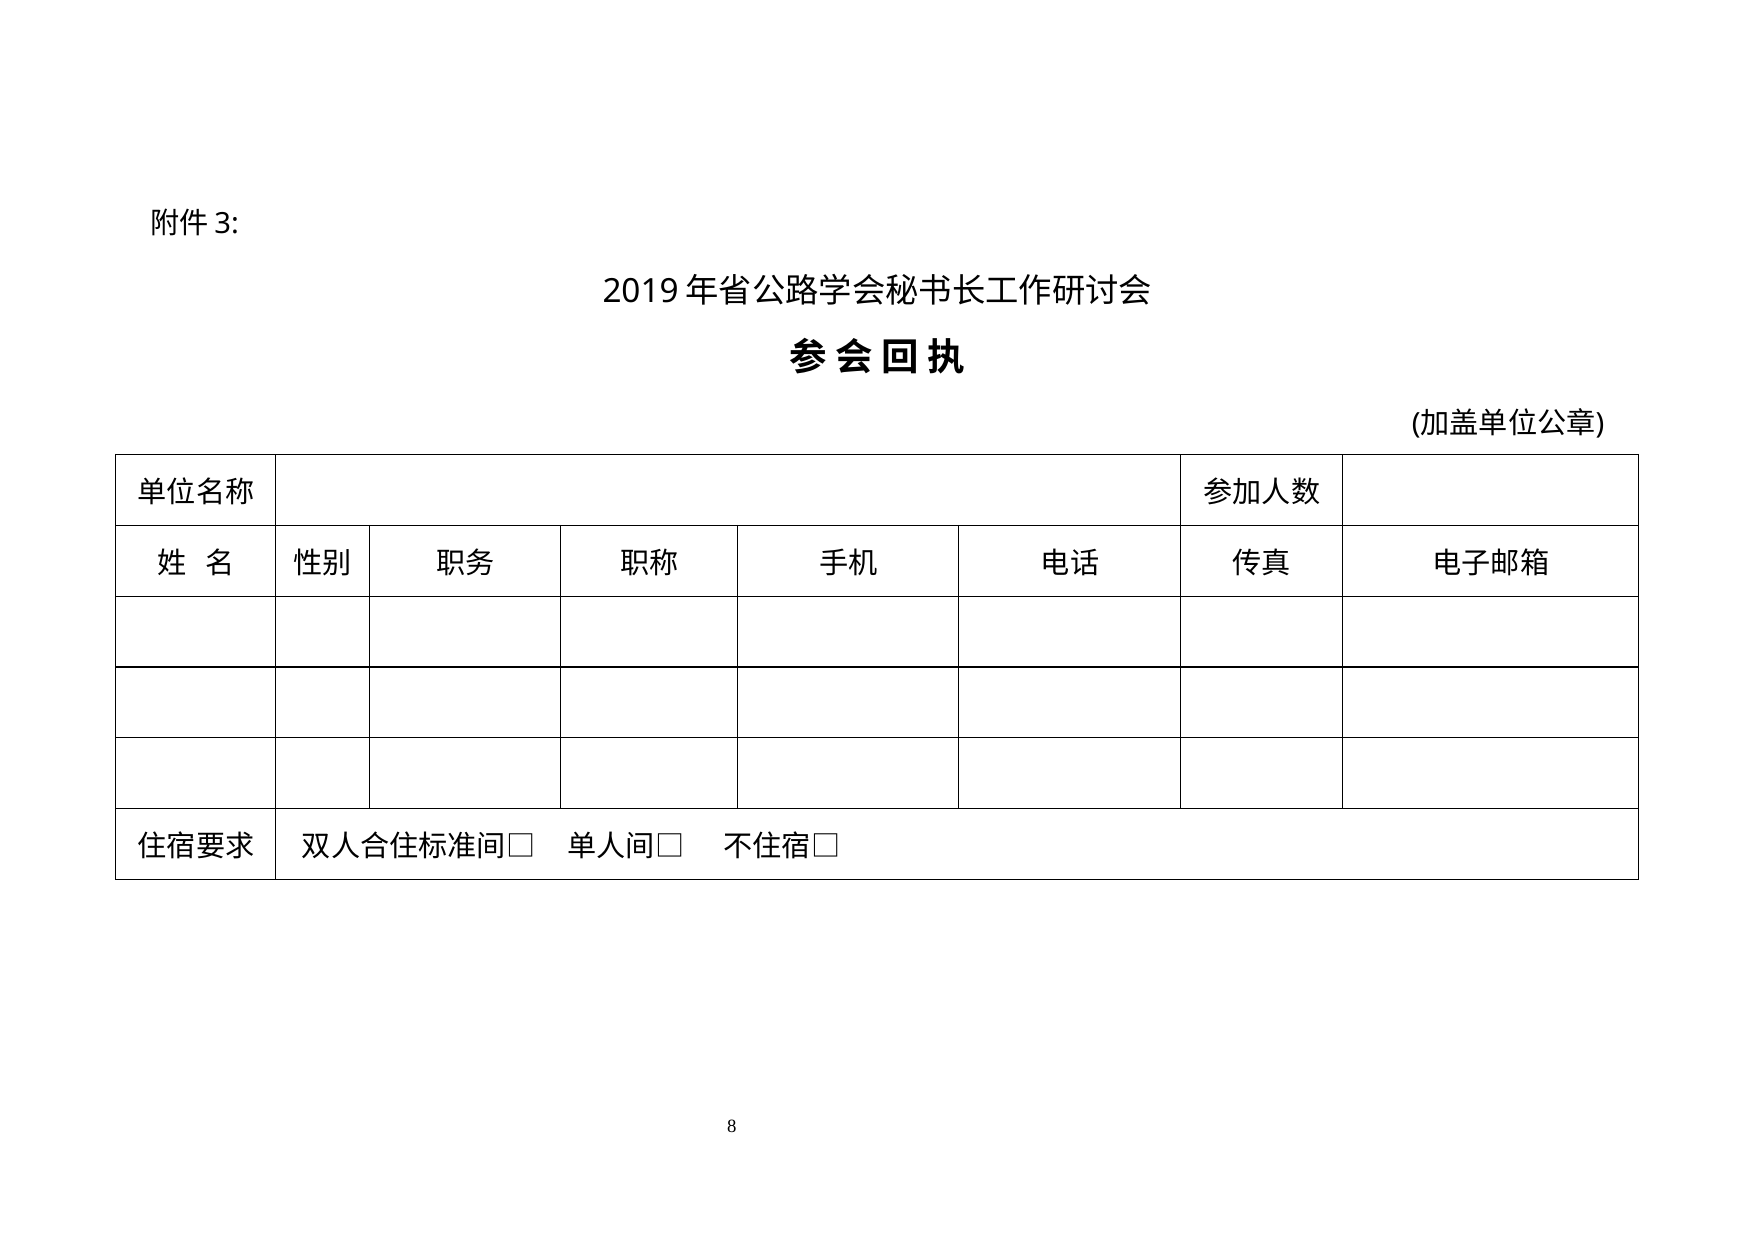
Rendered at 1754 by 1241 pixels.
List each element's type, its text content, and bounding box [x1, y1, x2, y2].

table_cell [959, 597, 1180, 666]
table_cell [738, 738, 958, 808]
table_cell [1343, 668, 1638, 737]
table_cell [561, 668, 737, 737]
table_cell [276, 597, 369, 666]
table_cell [116, 668, 275, 737]
table_cell [1181, 668, 1342, 737]
table_cell [370, 668, 560, 737]
table_cell [370, 738, 560, 808]
table_header [1343, 455, 1638, 525]
table_cell [561, 597, 737, 666]
table_cell 手机 [738, 526, 958, 596]
table_cell 电子邮箱 [1343, 526, 1638, 596]
text (加盖单位公章) [150, 387, 1604, 454]
table_cell [116, 738, 275, 808]
table_cell 住宿要求 [116, 809, 275, 879]
table_header [276, 455, 1180, 525]
table_cell [1181, 738, 1342, 808]
table_header 单位名称 [116, 455, 275, 525]
table_cell 姓 名 [116, 526, 275, 596]
text 2019年省公路学会秘书长工作研讨会 [150, 254, 1604, 321]
table_cell [1343, 597, 1638, 666]
table_cell [738, 668, 958, 737]
table_cell [1343, 738, 1638, 808]
table_cell [959, 738, 1180, 808]
text 附件3: [150, 188, 1604, 254]
table_cell [116, 597, 275, 666]
table_cell [738, 597, 958, 666]
table_header 参加人数 [1181, 455, 1342, 525]
table_cell [561, 738, 737, 808]
table_cell 职称 [561, 526, 737, 596]
text 参 会 回 执 [150, 321, 1604, 387]
table_cell 职务 [370, 526, 560, 596]
table_cell 性别 [276, 526, 369, 596]
table_cell 传真 [1181, 526, 1342, 596]
table_cell [959, 668, 1180, 737]
table_cell 电话 [959, 526, 1180, 596]
table_cell [276, 738, 369, 808]
table_cell [276, 668, 369, 737]
table_cell [370, 597, 560, 666]
table_cell 双人合住标准间□ 单人间□ 不住宿□ [276, 809, 1638, 879]
table_cell [1181, 597, 1342, 666]
